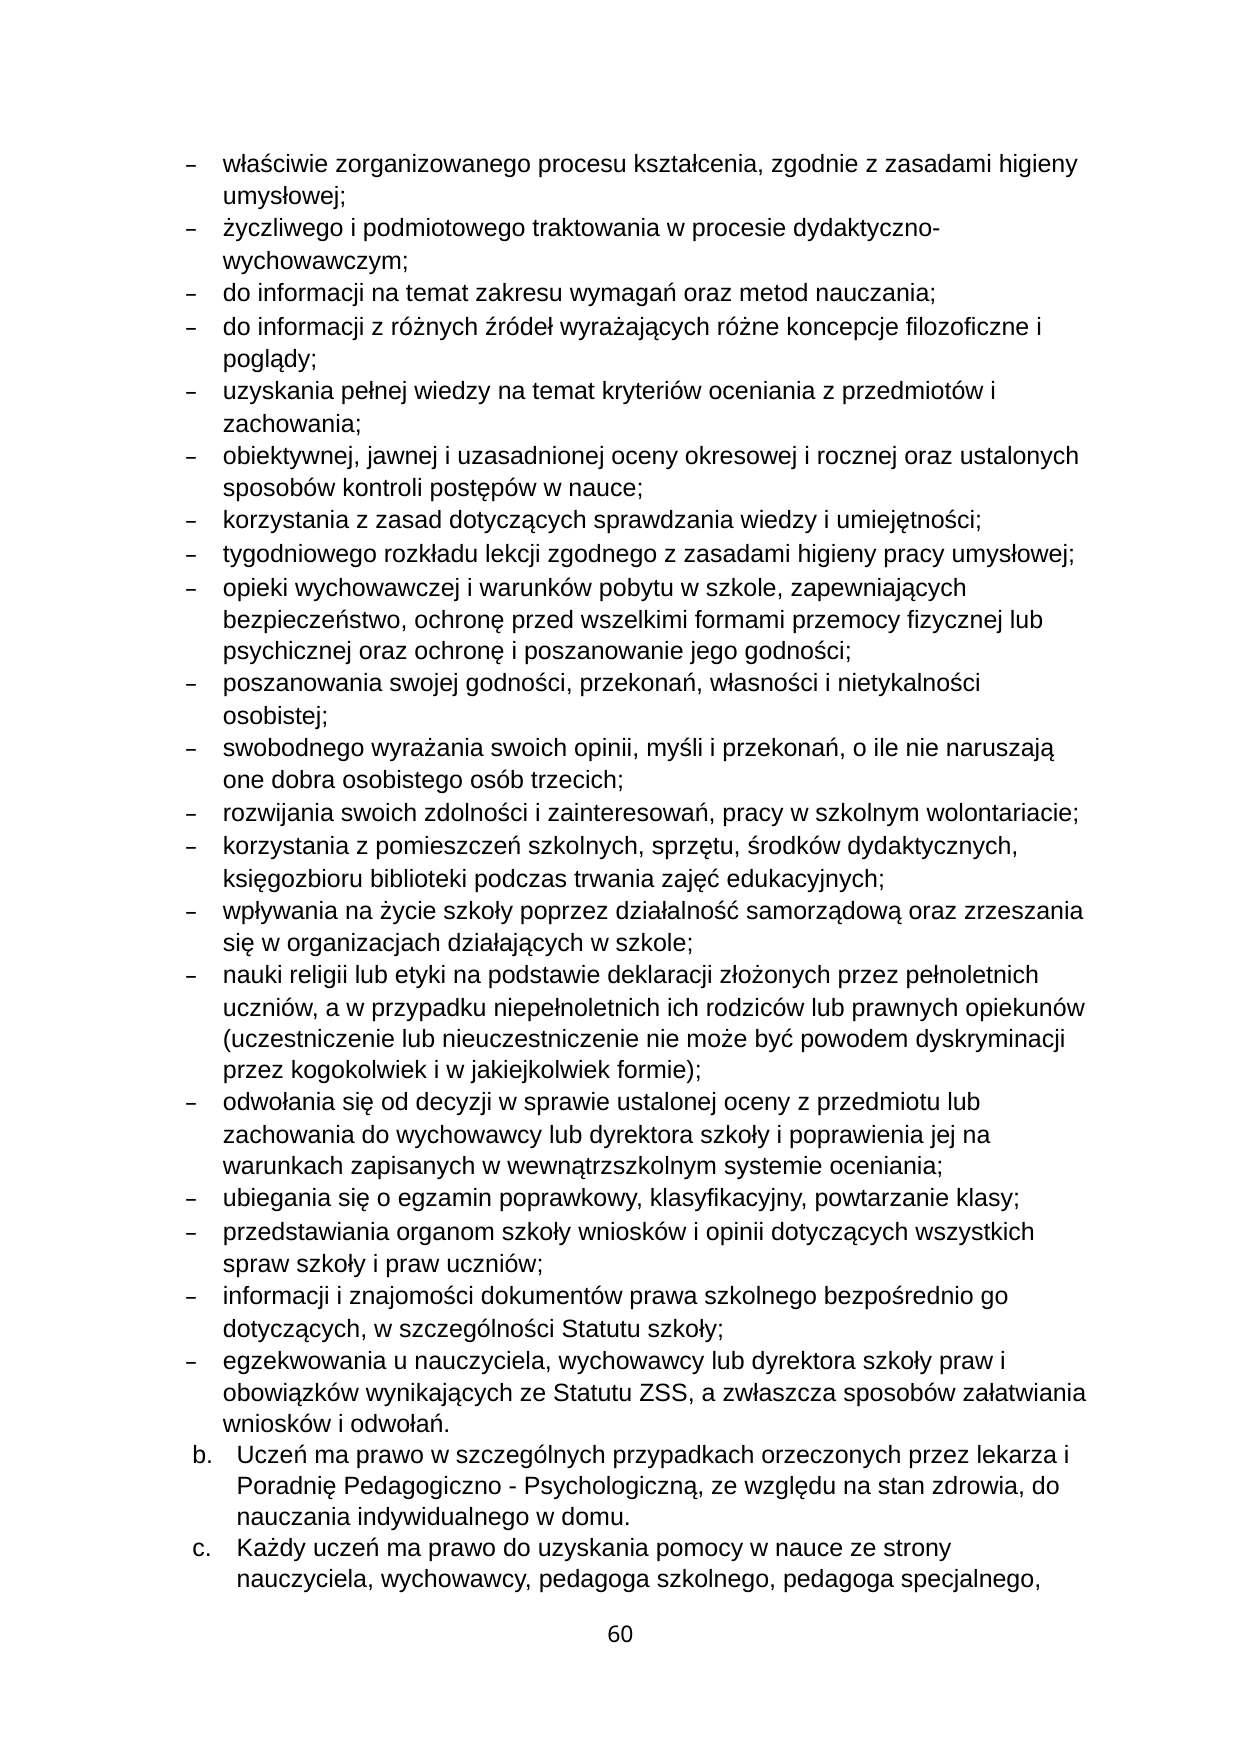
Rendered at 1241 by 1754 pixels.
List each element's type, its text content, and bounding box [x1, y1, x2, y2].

list nauki religii lub etyki na podstawie deklaracji złożonych przez pełnoletnich uczniów, a w przypadku niepełnoletnich ich rodziców lub prawnych opiekunów (uczestniczenie lub nieuczestniczenie nie może być powodem dyskryminacji przez kogokolwiek i w jakiejkolwiek formie); [185, 959, 1093, 1084]
list swobodnego wyrażania swoich opinii, myśli i przekonań, o ile nie naruszają one dobra osobistego osób trzecich; [185, 732, 1093, 794]
list opieki wychowawczej i warunków pobytu w szkole, zapewniających bezpieczeństwo, ochronę przed wszelkimi formami przemocy fizycznej lub psychicznej oraz ochronę i poszanowanie jego godności; [185, 572, 1093, 665]
list przedstawiania organom szkoły wniosków i opinii dotyczących wszystkich spraw szkoły i praw uczniów; [185, 1216, 1093, 1278]
list obiektywnej, jawnej i uzasadnionej oceny okresowej i rocznej oraz ustalonych sposobów kontroli postępów w nauce; [185, 440, 1093, 502]
list tygodniowego rozkładu lekcji zgodnego z zasadami higieny pracy umysłowej; [185, 538, 1093, 569]
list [192, 1533, 1093, 1593]
list do informacji na temat zakresu wymagań oraz metod nauczania; [185, 277, 1093, 308]
list informacji i znajomości dokumentów prawa szkolnego bezpośrednio go dotyczących, w szczególności Statutu szkoły; [185, 1280, 1093, 1342]
list wpływania na życie szkoły poprzez działalność samorządową oraz zrzeszania się w organizacjach działających w szkole; [185, 895, 1093, 957]
list uzyskania pełnej wiedzy na temat kryteriów oceniania z przedmiotów i zachowania; [185, 375, 1093, 437]
list do informacji z różnych źródeł wyrażających różne koncepcje filozoficzne i poglądy; [185, 311, 1093, 373]
list odwołania się od decyzji w sprawie ustalonej oceny z przedmiotu lub zachowania do wychowawcy lub dyrektora szkoły i poprawienia jej na warunkach zapisanych w wewnątrzszkolnym systemie oceniania; [185, 1086, 1093, 1179]
list poszanowania swojej godności, przekonań, własności i nietykalności osobistej; [185, 667, 1093, 730]
list ubiegania się o egzamin poprawkowy, klasyfikacyjny, powtarzanie klasy; [185, 1182, 1093, 1213]
list rozwijania swoich zdolności i zainteresowań, pracy w szkolnym wolontariacie; [185, 797, 1093, 828]
list życzliwego i podmiotowego traktowania w procesie dydaktyczno-wychowawczym; [185, 212, 1093, 274]
list korzystania z pomieszczeń szkolnych, sprzętu, środków dydaktycznych, księgozbioru biblioteki podczas trwania zajęć edukacyjnych; [185, 830, 1093, 893]
list korzystania z zasad dotyczących sprawdzania wiedzy i umiejętności; [185, 504, 1093, 536]
list właściwie zorganizowanego procesu kształcenia, zgodnie z zasadami higieny umysłowej; [185, 148, 1093, 210]
list egzekwowania u nauczyciela, wychowawcy lub dyrektora szkoły praw i obowiązków wynikających ze Statutu ZSS, a zwłaszcza sposobów załatwiania wniosków i odwołań. [185, 1345, 1093, 1438]
list Uczeń ma prawo w szczególnych przypadkach orzeczonych przez lekarza i Poradnię Pedagogiczno - Psychologiczną, ze względu na stan zdrowia, do nauczania indywidualnego w domu. [192, 1440, 1093, 1531]
